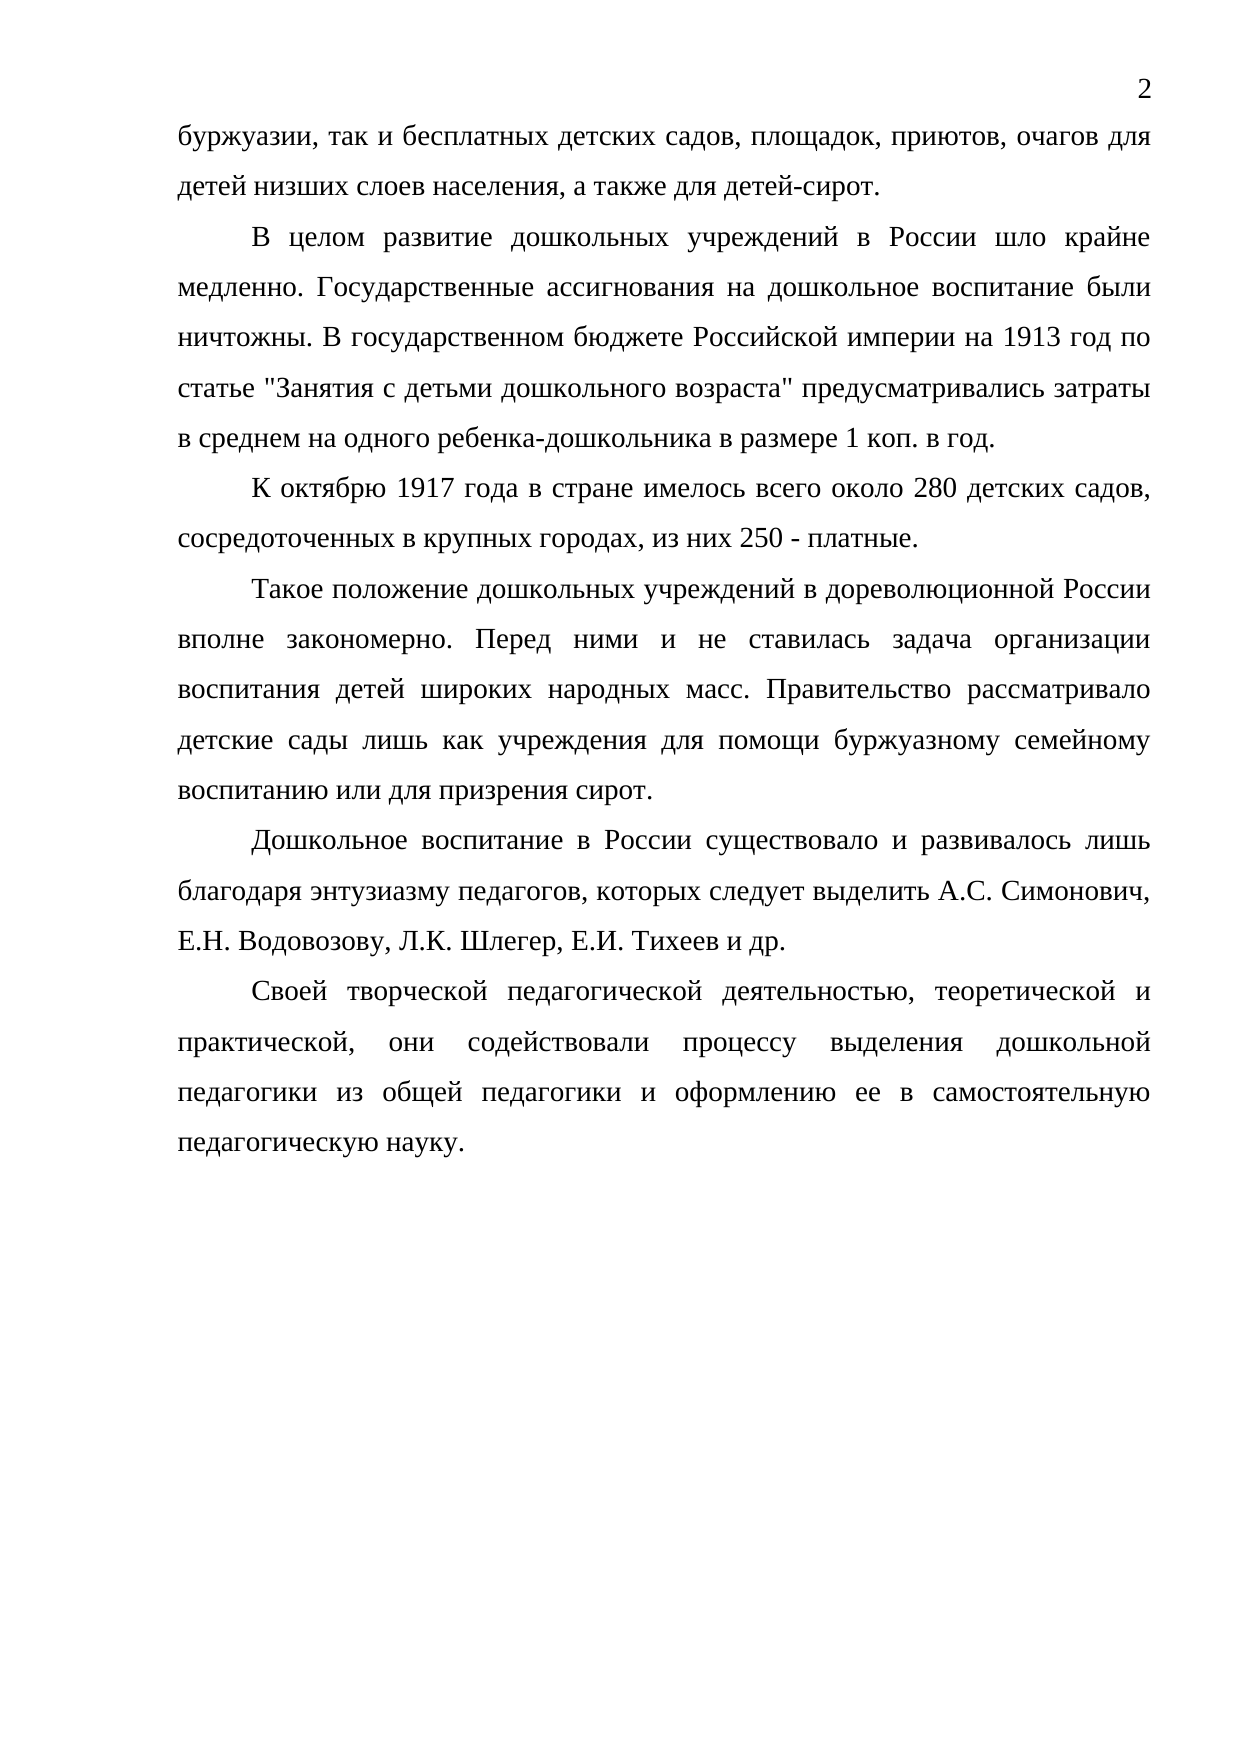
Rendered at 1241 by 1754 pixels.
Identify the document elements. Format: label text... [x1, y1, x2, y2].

text Такое положение дошкольных учреждений в дореволюционной России вполне закономерно. Перед ними и не ставилась задача организации воспитания детей широких народных масс. Правительство рассматривало детские сады лишь как учреждения для помощи буржуазному семейному воспитанию или для призрения сирот. [177, 571, 1152, 806]
text Своей творческой педагогической деятельностью, теоретической и практической, они содействовали процессу выделения дошкольной педагогики из общей педагогики и оформлению ее в самостоятельную педагогическую науку. [177, 973, 1152, 1158]
text Дошкольное воспитание в России существовало и развивалось лишь благодаря энтузиазму педагогов, которых следует выделить А.С. Симонович, Е.Н. Водовозову, Л.К. Шлегер, Е.И. Тихеев и др. [177, 822, 1152, 957]
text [177, 118, 1152, 202]
text К октябрю 1917 года в стране имелось всего около 280 детских садов, сосредоточенных в крупных городах, из них 250 - платные. [177, 470, 1152, 554]
text В целом развитие дошкольных учреждений в России шло крайне медленно. Государственные ассигнования на дошкольное воспитание были ничтожны. В государственном бюджете Российской империи на 1913 год по статье "Занятия с детьми дошкольного возраста" предусматривались затраты в среднем на одного ребенка-дошкольника в размере 1 коп. в год. [177, 219, 1152, 453]
